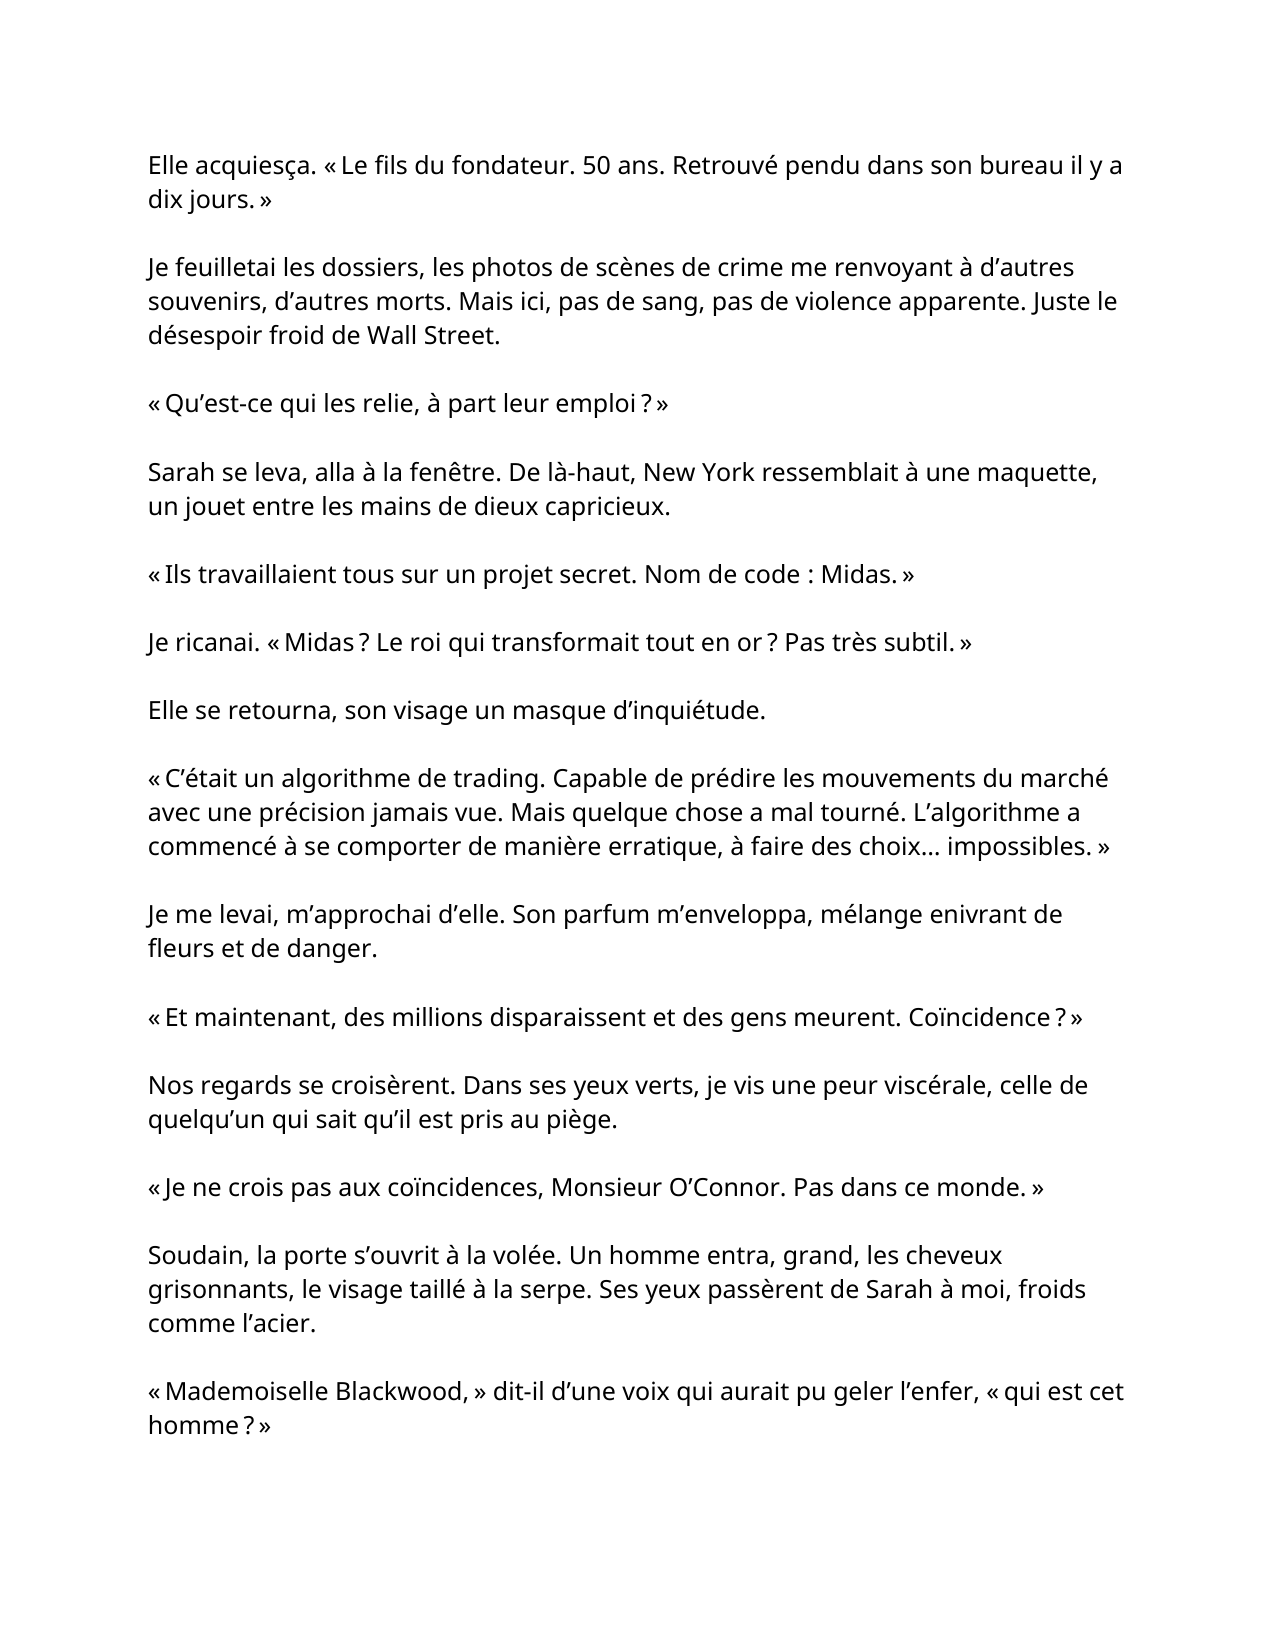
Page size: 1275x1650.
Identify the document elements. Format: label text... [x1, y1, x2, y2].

text Soudain, la porte s’ouvrit à la volée. Un homme entra, grand, les cheveux grisonnants, le visage taillé à la serpe. Ses yeux passèrent de Sarah à moi, froids comme l’acier. [148, 1238, 1127, 1340]
text « Et maintenant, des millions disparaissent et des gens meurent. Coïncidence ? » [148, 999, 1127, 1033]
text « Mademoiselle Blackwood, » dit-il d’une voix qui aurait pu geler l’enfer, « qui est cet homme ? » [148, 1374, 1127, 1442]
text Elle se retourna, son visage un masque d’inquiétude. [148, 693, 1127, 727]
text Je feuilletai les dossiers, les photos de scènes de crime me renvoyant à d’autres souvenirs, d’autres morts. Mais ici, pas de sang, pas de violence apparente. Juste le désespoir froid de Wall Street. [148, 250, 1127, 352]
text « Qu’est-ce qui les relie, à part leur emploi ? » [148, 386, 1127, 420]
text « Ils travaillaient tous sur un projet secret. Nom de code : Midas. » [148, 556, 1127, 590]
text Je ricanai. « Midas ? Le roi qui transformait tout en or ? Pas très subtil. » [148, 624, 1127, 658]
text Sarah se leva, alla à la fenêtre. De là-haut, New York ressemblait à une maquette, un jouet entre les mains de dieux capricieux. [148, 454, 1127, 522]
text « Je ne crois pas aux coïncidences, Monsieur O’Connor. Pas dans ce monde. » [148, 1169, 1127, 1203]
text Elle acquiesça. « Le fils du fondateur. 50 ans. Retrouvé pendu dans son bureau il y a dix jours. » [148, 148, 1127, 216]
text Je me levai, m’approchai d’elle. Son parfum m’enveloppa, mélange enivrant de fleurs et de danger. [148, 897, 1127, 965]
text Nos regards se croisèrent. Dans ses yeux verts, je vis une peur viscérale, celle de quelqu’un qui sait qu’il est pris au piège. [148, 1067, 1127, 1135]
text « C’était un algorithme de trading. Capable de prédire les mouvements du marché avec une précision jamais vue. Mais quelque chose a mal tourné. L’algorithme a commencé à se comporter de manière erratique, à faire des choix… impossibles. » [148, 761, 1127, 863]
